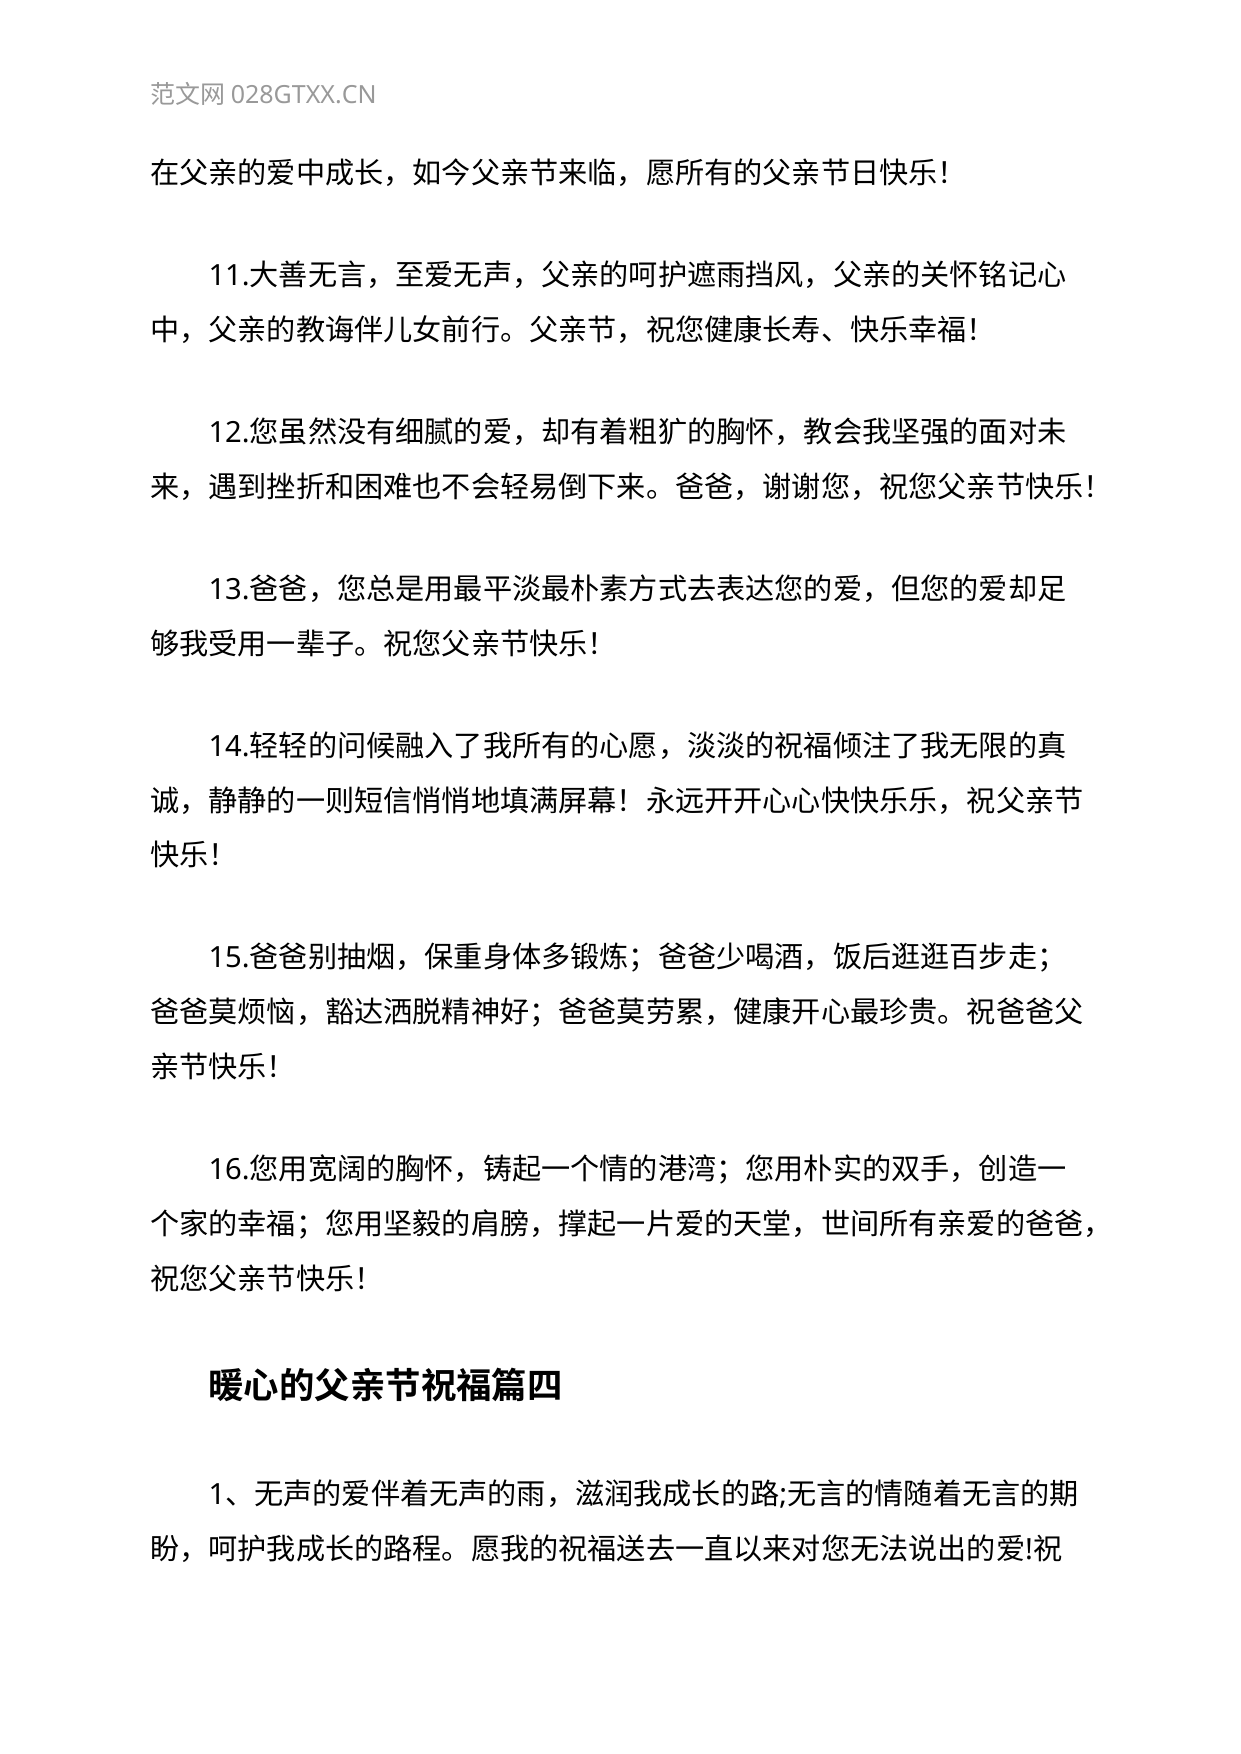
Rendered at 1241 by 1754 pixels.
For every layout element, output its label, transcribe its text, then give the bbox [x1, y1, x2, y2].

text 15.爸爸别抽烟，保重身体多锻炼；爸爸少喝酒，饭后逛逛百步走；爸爸莫烦恼，豁达洒脱精神好；爸爸莫劳累，健康开心最珍贵。祝爸爸父亲节快乐！ [150, 934, 1090, 1086]
text 12.您虽然没有细腻的爱，却有着粗犷的胸怀，教会我坚强的面对未来，遇到挫折和困难也不会轻易倒下来。爸爸，谢谢您，祝您父亲节快乐！ [150, 408, 1090, 506]
text 14.轻轻的问候融入了我所有的心愿，淡淡的祝福倾注了我无限的真诚，静静的一则短信悄悄地填满屏幕！永远开开心心快快乐乐，祝父亲节快乐！ [150, 722, 1090, 874]
text 11.大善无言，至爱无声，父亲的呵护遮雨挡风，父亲的关怀铭记心中，父亲的教诲伴儿女前行。父亲节，祝您健康长寿、快乐幸福！ [150, 252, 1090, 349]
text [150, 1471, 1090, 1568]
text 16.您用宽阔的胸怀，铸起一个情的港湾；您用朴实的双手，创造一个家的幸福；您用坚毅的肩膀，撑起一片爱的天堂，世间所有亲爱的爸爸，祝您父亲节快乐！ [150, 1145, 1090, 1298]
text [150, 150, 1090, 192]
text 13.爸爸，您总是用最平淡最朴素方式去表达您的爱，但您的爱却足够我受用一辈子。祝您父亲节快乐！ [150, 565, 1090, 663]
text 暖心的父亲节祝福篇四 [150, 1357, 1090, 1408]
